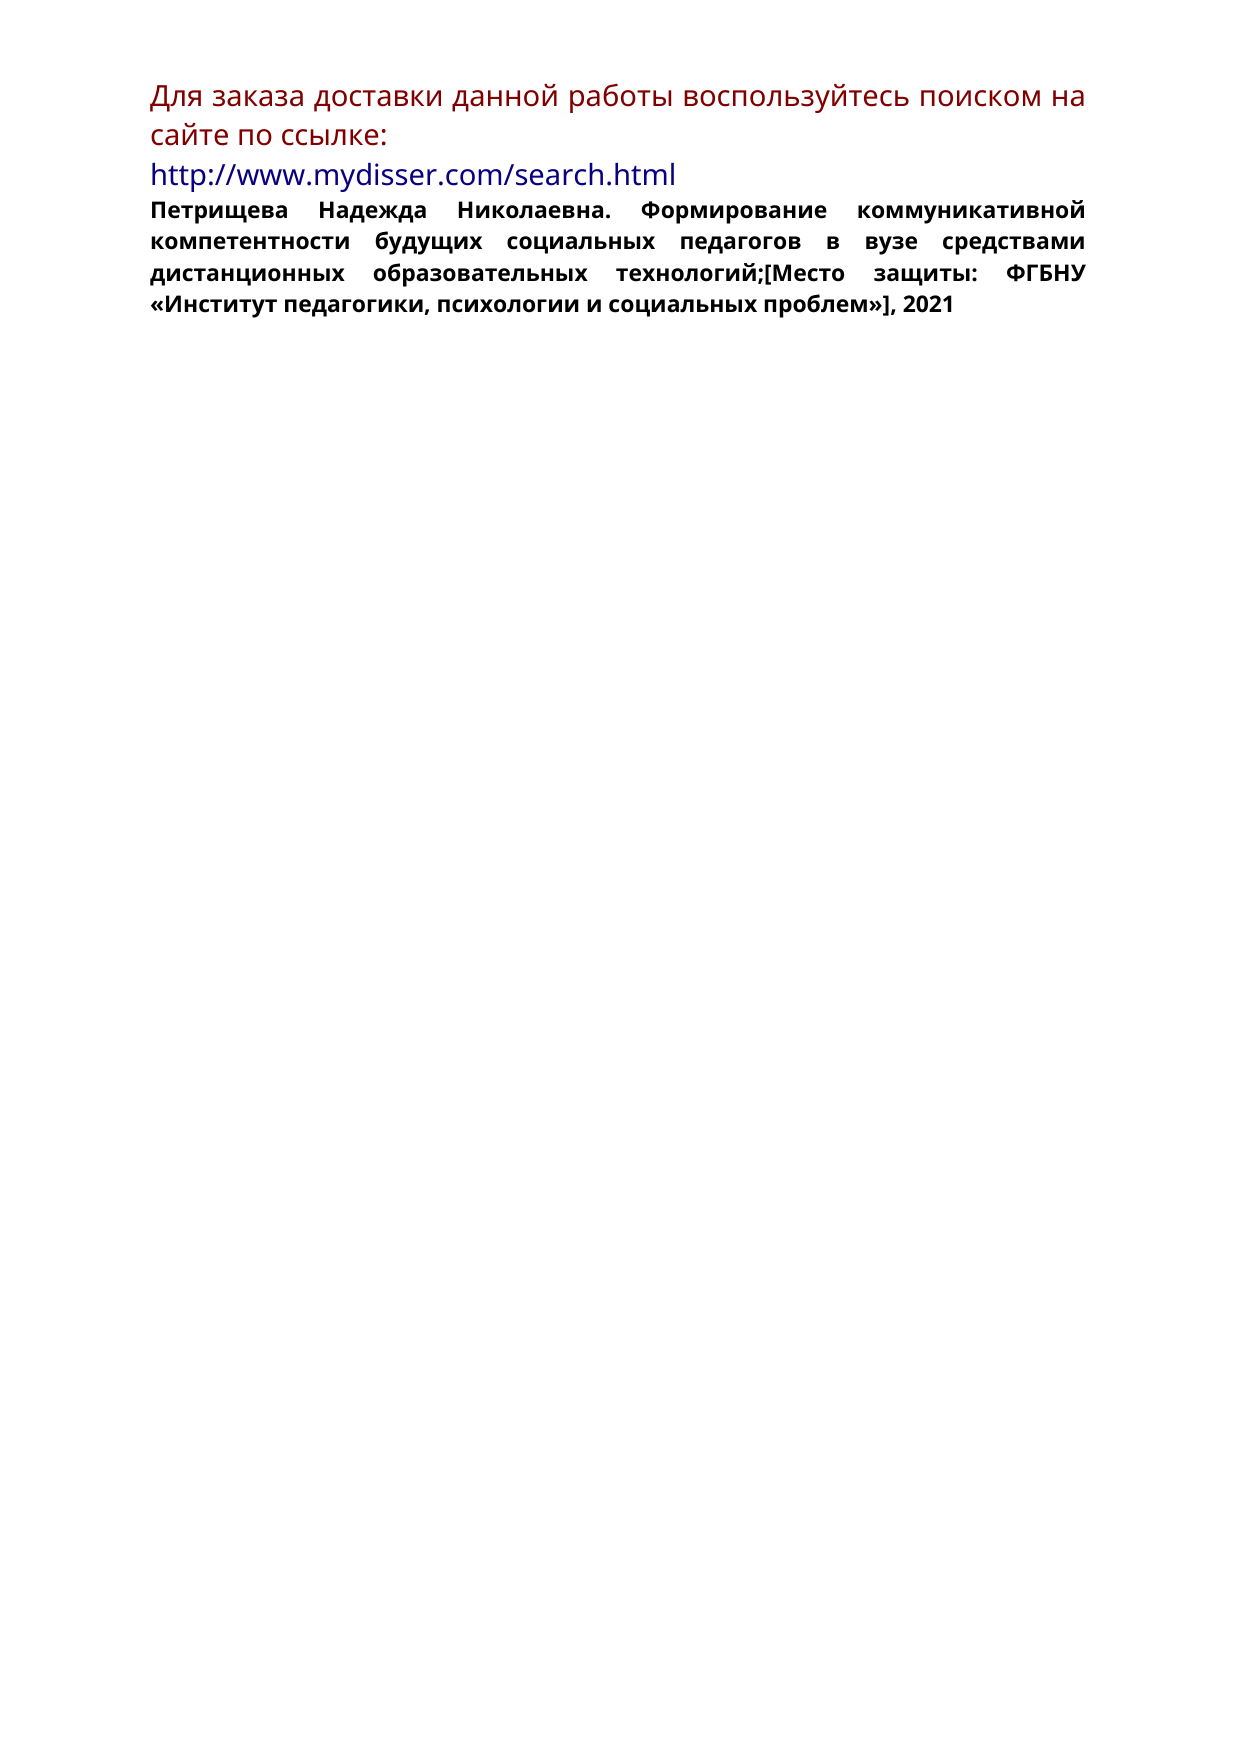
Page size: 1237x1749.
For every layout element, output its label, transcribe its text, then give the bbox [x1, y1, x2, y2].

text Петрищева Надежда Николаевна. Формирование коммуникативной компетентности будущих социальных педагогов в вузе средствами дистанционных образовательных технологий;[Место защиты: ФГБНУ «Институт педагогики, психологии и социальных проблем»], 2021 [150, 194, 1086, 319]
